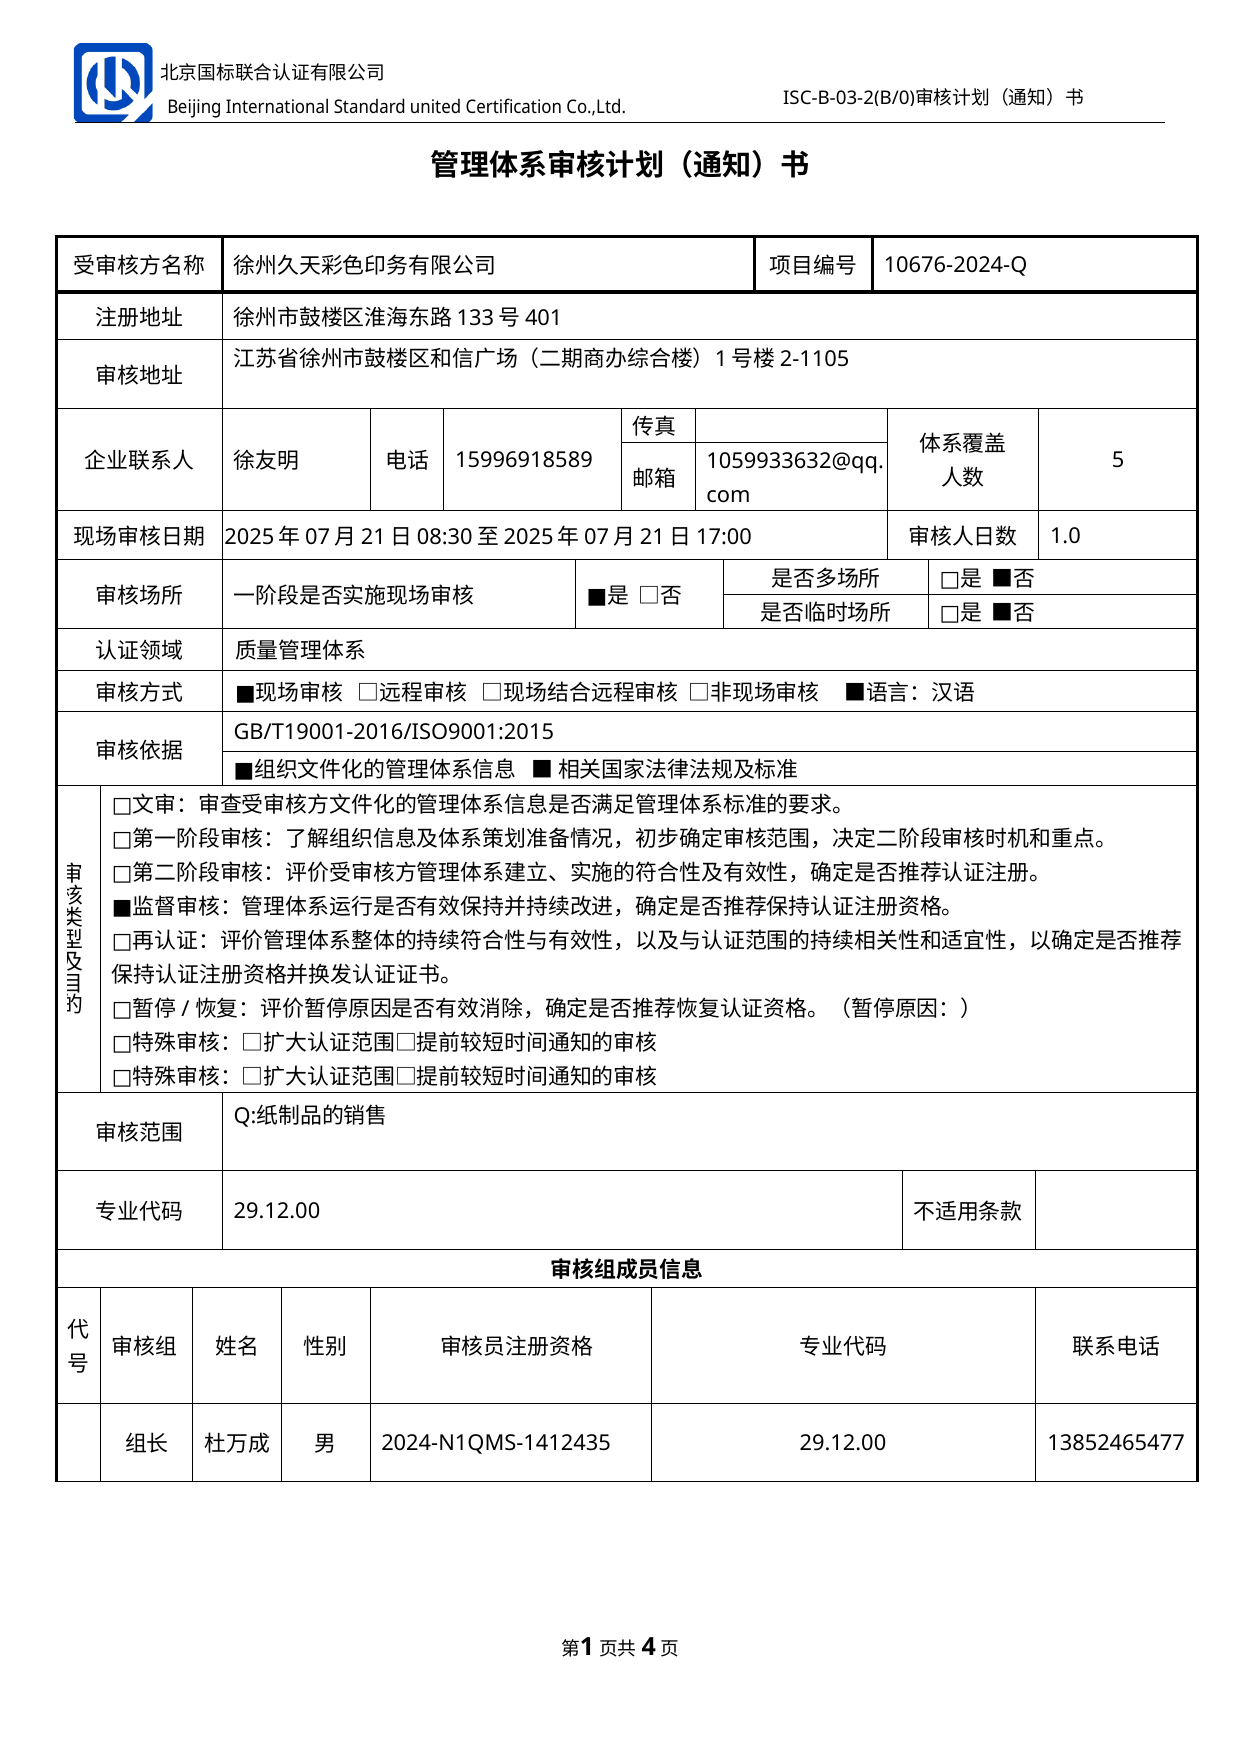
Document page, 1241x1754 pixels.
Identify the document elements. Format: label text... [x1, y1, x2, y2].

table_header 受审核方名称 [58, 238, 221, 290]
table_cell 审核组成员信息 [58, 1250, 1196, 1287]
table_cell 不适用条款 [903, 1171, 1035, 1249]
picture [73, 43, 153, 123]
table_cell 审核方式 [58, 671, 222, 711]
table_cell 审核组 [101, 1288, 192, 1403]
table_cell 徐友明 [223, 409, 370, 510]
table_cell 是否临时场所 [724, 595, 928, 628]
table_cell 29.12.00 [652, 1404, 1035, 1481]
table_cell [1036, 1171, 1196, 1249]
table_cell 专业代码 [58, 1171, 222, 1249]
table_cell 注册地址 [58, 294, 222, 339]
table_cell 审核类型及目的 [58, 786, 100, 1092]
table_cell □是 ■否 [929, 560, 1196, 593]
table_cell 邮箱 [622, 443, 695, 510]
table_cell 杜万成 [193, 1404, 281, 1481]
table_cell [696, 409, 887, 442]
table_cell 代号 [58, 1288, 100, 1403]
table_cell 审核场所 [58, 560, 222, 628]
table_cell ■是 □否 [576, 560, 723, 628]
table_cell 审核地址 [58, 340, 222, 407]
table_cell ■组织文件化的管理体系信息 ■ 相关国家法律法规及标准 [223, 752, 1196, 785]
table_cell 专业代码 [652, 1288, 1035, 1403]
table_cell 企业联系人 [58, 409, 222, 510]
table_cell 13852465477 [1036, 1404, 1196, 1481]
table_cell 江苏省徐州市鼓楼区和信广场（二期商办综合楼）1号楼2-1105 [223, 340, 1196, 407]
table_cell 5 [1039, 409, 1196, 510]
table_cell 1059933632@qq.com [696, 443, 887, 510]
table_cell 男 [282, 1404, 370, 1481]
table_cell 性别 [282, 1288, 370, 1403]
table_cell 审核人日数 [888, 511, 1038, 559]
table_header 徐州久天彩色印务有限公司 [224, 238, 753, 290]
table_cell 徐州市鼓楼区淮海东路133号401 [223, 294, 1196, 339]
table_cell 审核依据 [58, 712, 222, 785]
table_cell ■现场审核 □远程审核 □现场结合远程审核 □非现场审核 ■语言：汉语 [223, 671, 1196, 711]
text 管理体系审核计划（通知）书 [75, 129, 1165, 197]
table_cell 1.0 [1039, 511, 1196, 559]
table_cell 2024-N1QMS-1412435 [371, 1404, 651, 1481]
table_cell 15996918589 [444, 409, 621, 510]
table_cell 电话 [371, 409, 443, 510]
table_header 项目编号 [756, 238, 871, 290]
table_header 10676-2024-Q [874, 238, 1196, 290]
table_cell 传真 [622, 409, 695, 442]
table_cell 姓名 [193, 1288, 281, 1403]
table_cell 29.12.00 [223, 1171, 902, 1249]
table_cell 一阶段是否实施现场审核 [223, 560, 575, 628]
table_cell 质量管理体系 [223, 629, 1196, 669]
table_cell 认证领域 [58, 629, 222, 669]
table_cell 现场审核日期 [58, 511, 222, 559]
table_cell □是 ■否 [929, 595, 1196, 628]
table_cell Q:纸制品的销售 [223, 1093, 1196, 1170]
table_cell 审核员注册资格 [371, 1288, 651, 1403]
table_cell 体系覆盖 人数 [888, 409, 1038, 510]
table_cell 组长 [101, 1404, 192, 1481]
table_cell GB/T19001-2016/ISO9001:2015 [223, 712, 1196, 751]
table_cell 审核范围 [58, 1093, 222, 1170]
table_cell [58, 1404, 100, 1481]
table_cell 是否多场所 [724, 560, 928, 593]
table_cell □文审：审查受审核方文件化的管理体系信息是否满足管理体系标准的要求。 □第一阶段审核：了解组织信息及体系策划准备情况，初步确定审核范围，决定二阶段审核时机和重点。 □第二阶段审核：评价受审核方管理体系建立、实施的符合性及有效性，确定是否推荐认证注册。 ■监督审核：管理体系运行是否有效保持并持续改进，确定是否推荐保持认证注册资格。 □再认证：评价管理体系整体的持续符合性与有效性，以及与认证范围的持续相关性和适宜性，以确定是否推荐保持认证注册资格并换发认证证书。 □暂停 / 恢复：评价暂停原因是否有效消除，确定是否推荐恢复认证资格。（暂停原因：） □特殊审核：□扩大认证范围□提前较短时间通知的审核 □特殊审核：□扩大认证范围□提前较短时间通知的审核 [101, 786, 1196, 1092]
table_cell 联系电话 [1036, 1288, 1196, 1403]
table_cell 2025年07月21日 08:30至2025年07月21日 17:00 [223, 511, 887, 559]
